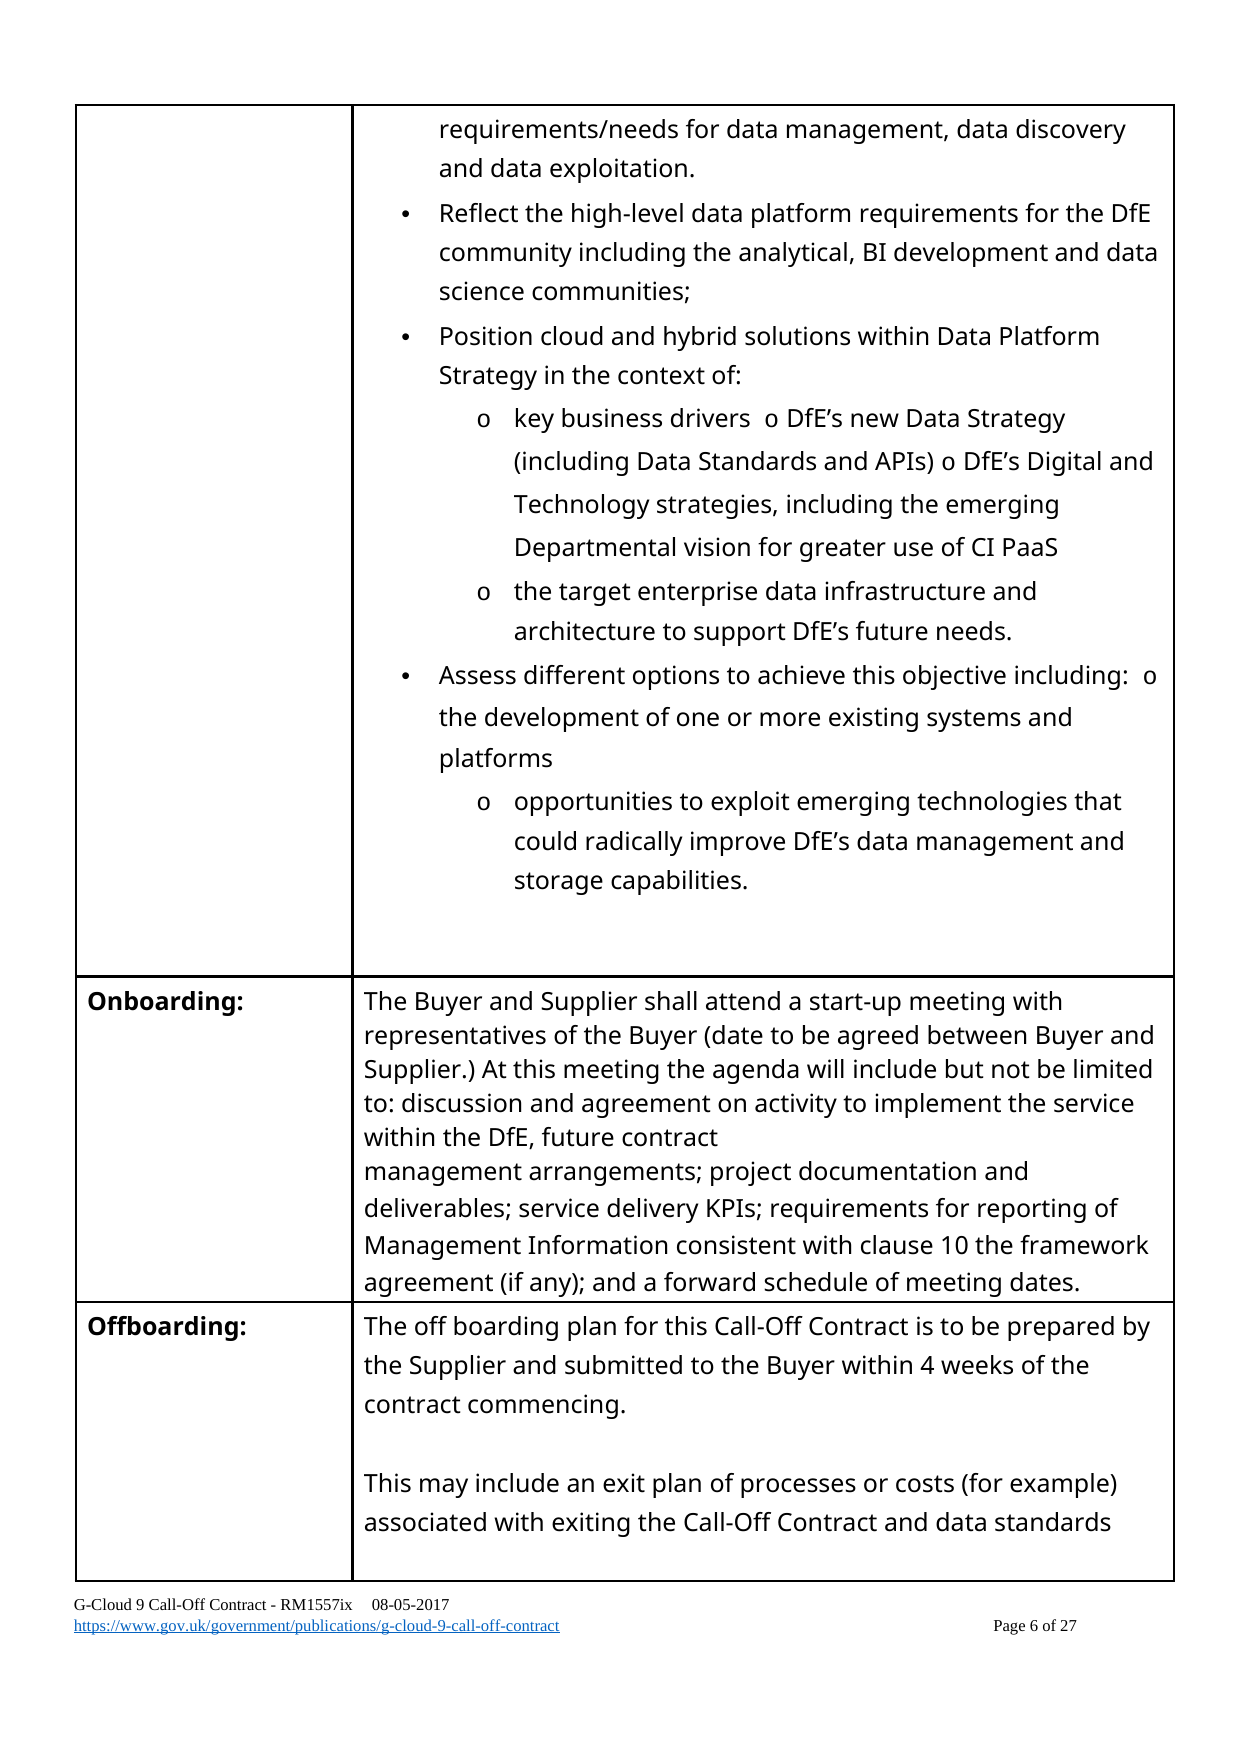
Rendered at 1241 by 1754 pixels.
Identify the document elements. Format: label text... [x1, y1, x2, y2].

table_cell Offboarding: [77, 1303, 351, 1580]
table_cell Onboarding: [77, 978, 351, 1301]
table_cell The off boarding plan for this Call-Off Contract is to be prepared by the Supplier and submitted to the Buyer within 4 weeks of the contract commencing. This may include an exit plan of processes or costs (for example) associated with exiting the Call-Off Contract and data standards [354, 1303, 1173, 1580]
table_cell The Buyer and Supplier shall attend a start-up meeting with representatives of the Buyer (date to be agreed between Buyer and Supplier.) At this meeting the agenda will include but not be limited to: discussion and agreement on activity to implement the service within the DfE, future contract management arrangements; project documentation and deliverables; service delivery KPIs; requirements for reporting of Management Information consistent with clause 10 the framework agreement (if any); and a forward schedule of meeting dates. [354, 978, 1173, 1301]
table_header requirements/needs for data management, data discovery and data exploitation. Reflect the high-level data platform requirements for the DfE community including the analytical, BI development and data science communities; Position cloud and hybrid solutions within Data Platform Strategy in the context of: key business drivers o DfE’s new Data Strategy (including Data Standards and APIs) o DfE’s Digital and Technology strategies, including the emerging Departmental vision for greater use of CI PaaS the target enterprise data infrastructure and architecture to support DfE’s future needs. Assess different options to achieve this objective including: o the development of one or more existing systems and platforms opportunities to exploit emerging technologies that could radically improve DfE’s data management and storage capabilities. [354, 106, 1173, 975]
table_header [77, 106, 351, 975]
